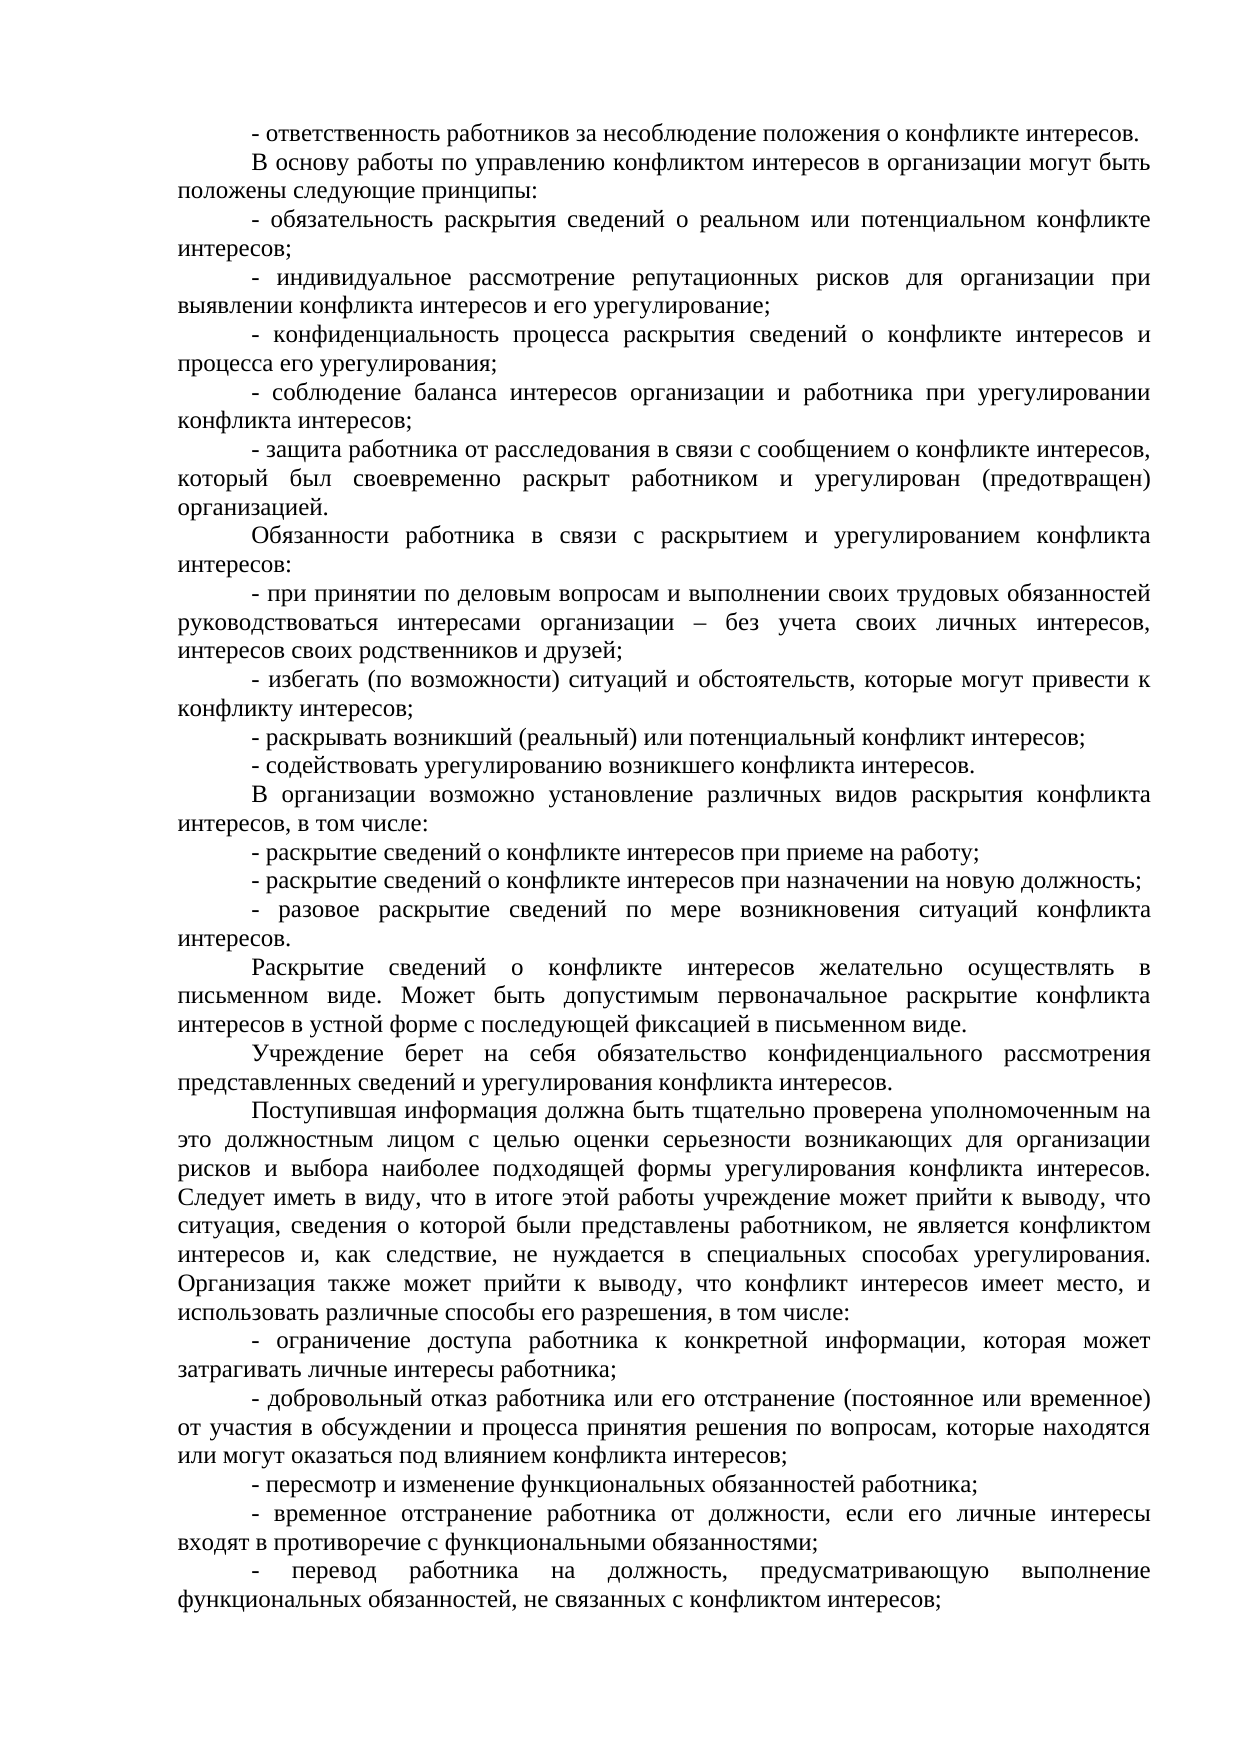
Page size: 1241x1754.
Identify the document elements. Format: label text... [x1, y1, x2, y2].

text - перевод работника на должность, предусматривающую выполнение функциональных обязанностей, не связанных с конфликтом интересов; [177, 1556, 1152, 1613]
text - содействовать урегулированию возникшего конфликта интересов. [177, 751, 1152, 779]
text - раскрытие сведений о конфликте интересов при назначении на новую должность; [177, 866, 1152, 894]
text - пересмотр и изменение функциональных обязанностей работника; [177, 1469, 1152, 1498]
text - соблюдение баланса интересов организации и работника при урегулировании конфликта интересов; [177, 377, 1152, 434]
text - обязательность раскрытия сведений о реальном или потенциальном конфликте интересов; [177, 204, 1152, 262]
text - избегать (по возможности) ситуаций и обстоятельств, которые могут привести к конфликту интересов; [177, 664, 1152, 722]
text - раскрывать возникший (реальный) или потенциальный конфликт интересов; [177, 722, 1152, 751]
text Обязанности работника в связи с раскрытием и урегулированием конфликта интересов: [177, 521, 1152, 578]
text - раскрытие сведений о конфликте интересов при приеме на работу; [177, 837, 1152, 866]
text В организации возможно установление различных видов раскрытия конфликта интересов, в том числе: [177, 779, 1152, 837]
text - разовое раскрытие сведений по мере возникновения ситуаций конфликта интересов. [177, 894, 1152, 952]
text Раскрытие сведений о конфликте интересов желательно осуществлять в письменном виде. Может быть допустимым первоначальное раскрытие конфликта интересов в устной форме с последующей фиксацией в письменном виде. [177, 952, 1152, 1038]
text - ограничение доступа работника к конкретной информации, которая может затрагивать личные интересы работника; [177, 1326, 1152, 1383]
text В основу работы по управлению конфликтом интересов в организации могут быть положены следующие принципы: [177, 147, 1152, 204]
text - добровольный отказ работника или его отстранение (постоянное или временное) от участия в обсуждении и процесса принятия решения по вопросам, которые находятся или могут оказаться под влиянием конфликта интересов; [177, 1383, 1152, 1469]
text - временное отстранение работника от должности, если его личные интересы входят в противоречие с функциональными обязанностями; [177, 1498, 1152, 1556]
text - защита работника от расследования в связи с сообщением о конфликте интересов, который был своевременно раскрыт работником и урегулирован (предотвращен) организацией. [177, 434, 1152, 521]
text Учреждение берет на себя обязательство конфиденциального рассмотрения представленных сведений и урегулирования конфликта интересов. [177, 1038, 1152, 1096]
text - при принятии по деловым вопросам и выполнении своих трудовых обязанностей руководствоваться интересами организации – без учета своих личных интересов, интересов своих родственников и друзей; [177, 578, 1152, 664]
text Поступившая информация должна быть тщательно проверена уполномоченным на это должностным лицом с целью оценки серьезности возникающих для организации рисков и выбора наиболее подходящей формы урегулирования конфликта интересов. Следует иметь в виду, что в итоге этой работы учреждение может прийти к выводу, что ситуация, сведения о которой были представлены работником, не является конфликтом интересов и, как следствие, не нуждается в специальных способах урегулирования. Организация также может прийти к выводу, что конфликт интересов имеет место, и использовать различные способы его разрешения, в том числе: [177, 1096, 1152, 1326]
text - ответственность работников за несоблюдение положения о конфликте интересов. [177, 118, 1152, 147]
text - индивидуальное рассмотрение репутационных рисков для организации при выявлении конфликта интересов и его урегулирование; [177, 262, 1152, 319]
text - конфиденциальность процесса раскрытия сведений о конфликте интересов и процесса его урегулирования; [177, 319, 1152, 377]
